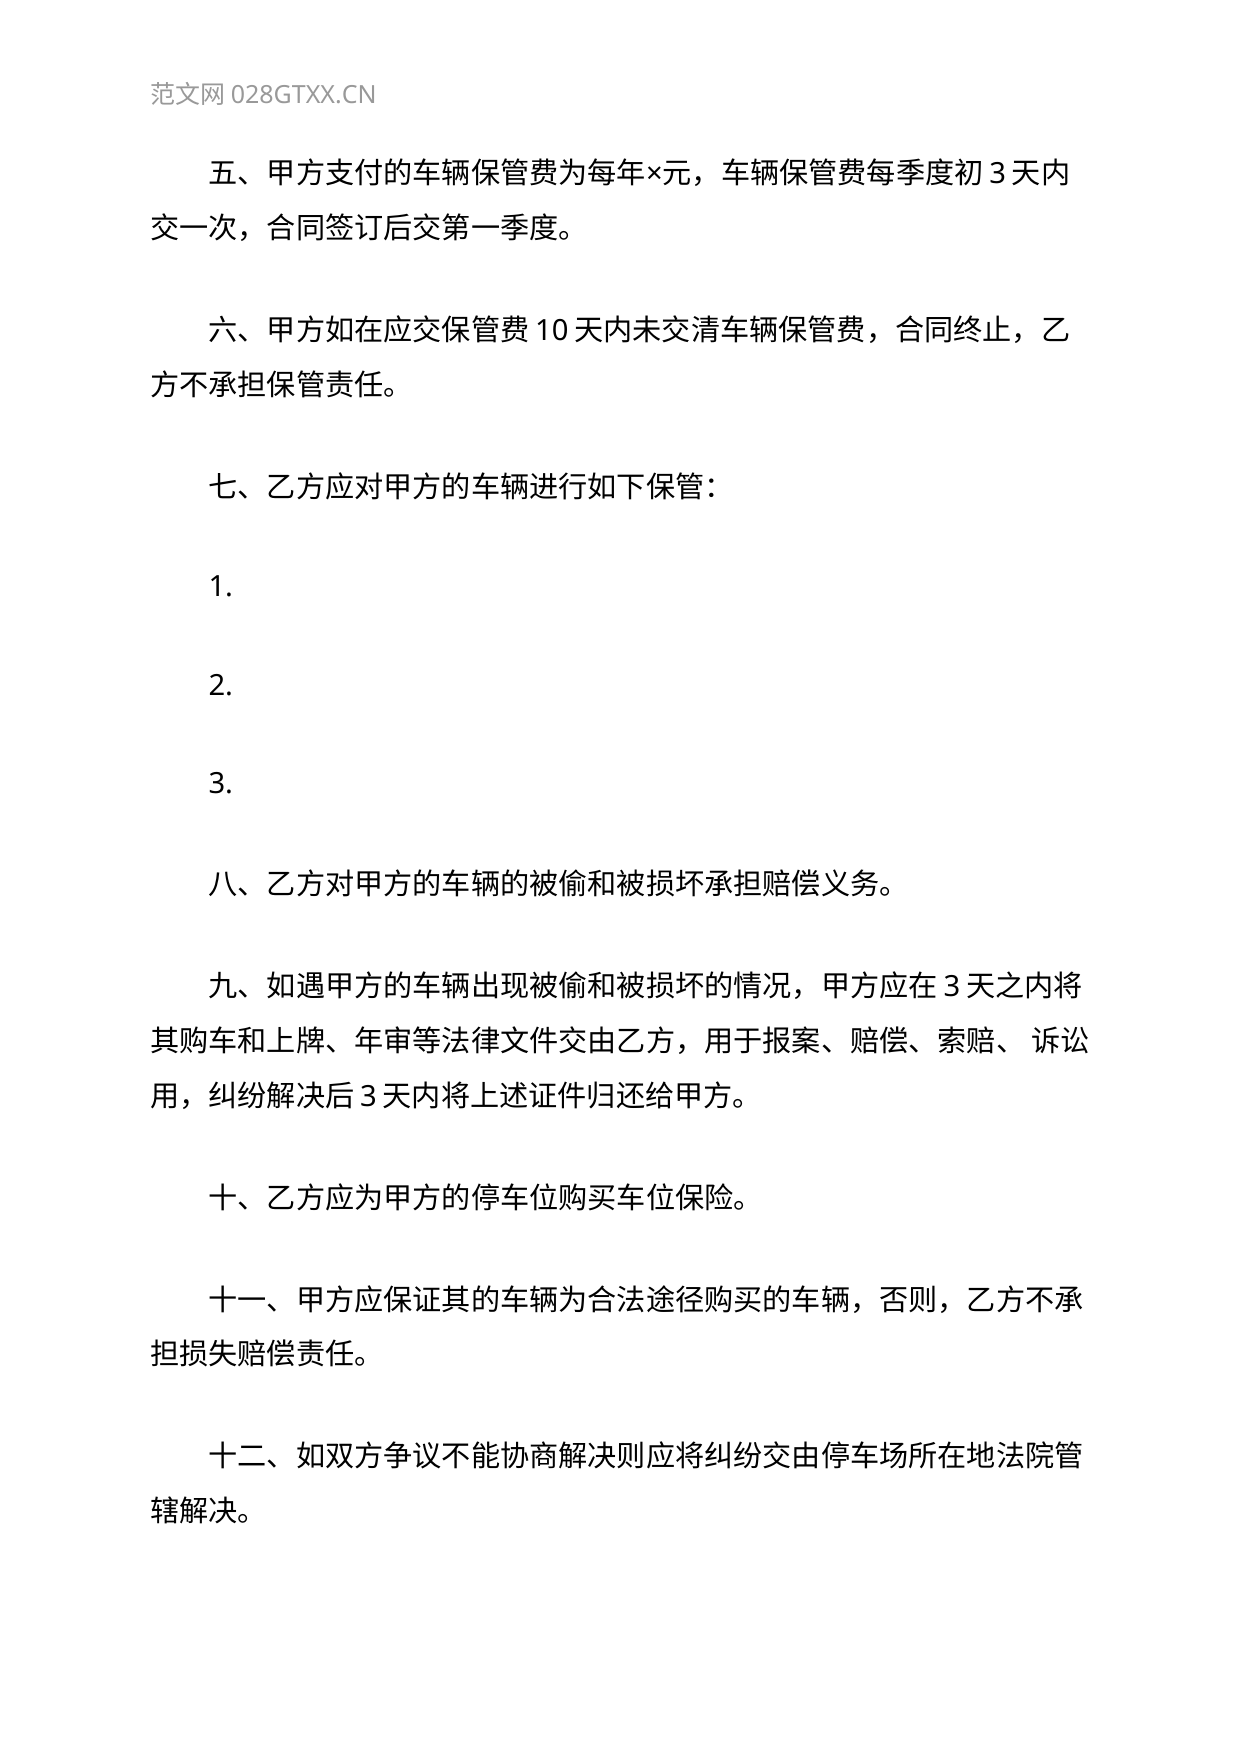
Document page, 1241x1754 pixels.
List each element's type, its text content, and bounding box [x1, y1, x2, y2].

text 五、甲方支付的车辆保管费为每年×元，车辆保管费每季度初3天内交一次，合同签订后交第一季度。 [150, 150, 1090, 247]
text 八、乙方对甲方的车辆的被偷和被损坏承担赔偿义务。 [150, 861, 1090, 903]
text 1. [150, 565, 1090, 605]
text 六、甲方如在应交保管费10天内未交清车辆保管费，合同终止，乙方不承担保管责任。 [150, 307, 1090, 404]
text 2. [150, 664, 1090, 703]
text 十二、如双方争议不能协商解决则应将纠纷交由停车场所在地法院管辖解决。 [150, 1433, 1090, 1530]
text 十、乙方应为甲方的停车位购买车位保险。 [150, 1174, 1090, 1217]
text 七、乙方应对甲方的车辆进行如下保管： [150, 463, 1090, 506]
text 十一、甲方应保证其的车辆为合法途径购买的车辆，否则，乙方不承担损失赔偿责任。 [150, 1276, 1090, 1373]
text 九、如遇甲方的车辆出现被偷和被损坏的情况，甲方应在3天之内将其购车和上牌、年审等法律文件交由乙方，用于报案、赔偿、索赔、 诉讼用，纠纷解决后3天内将上述证件归还给甲方。 [150, 962, 1090, 1115]
text 3. [150, 762, 1090, 802]
